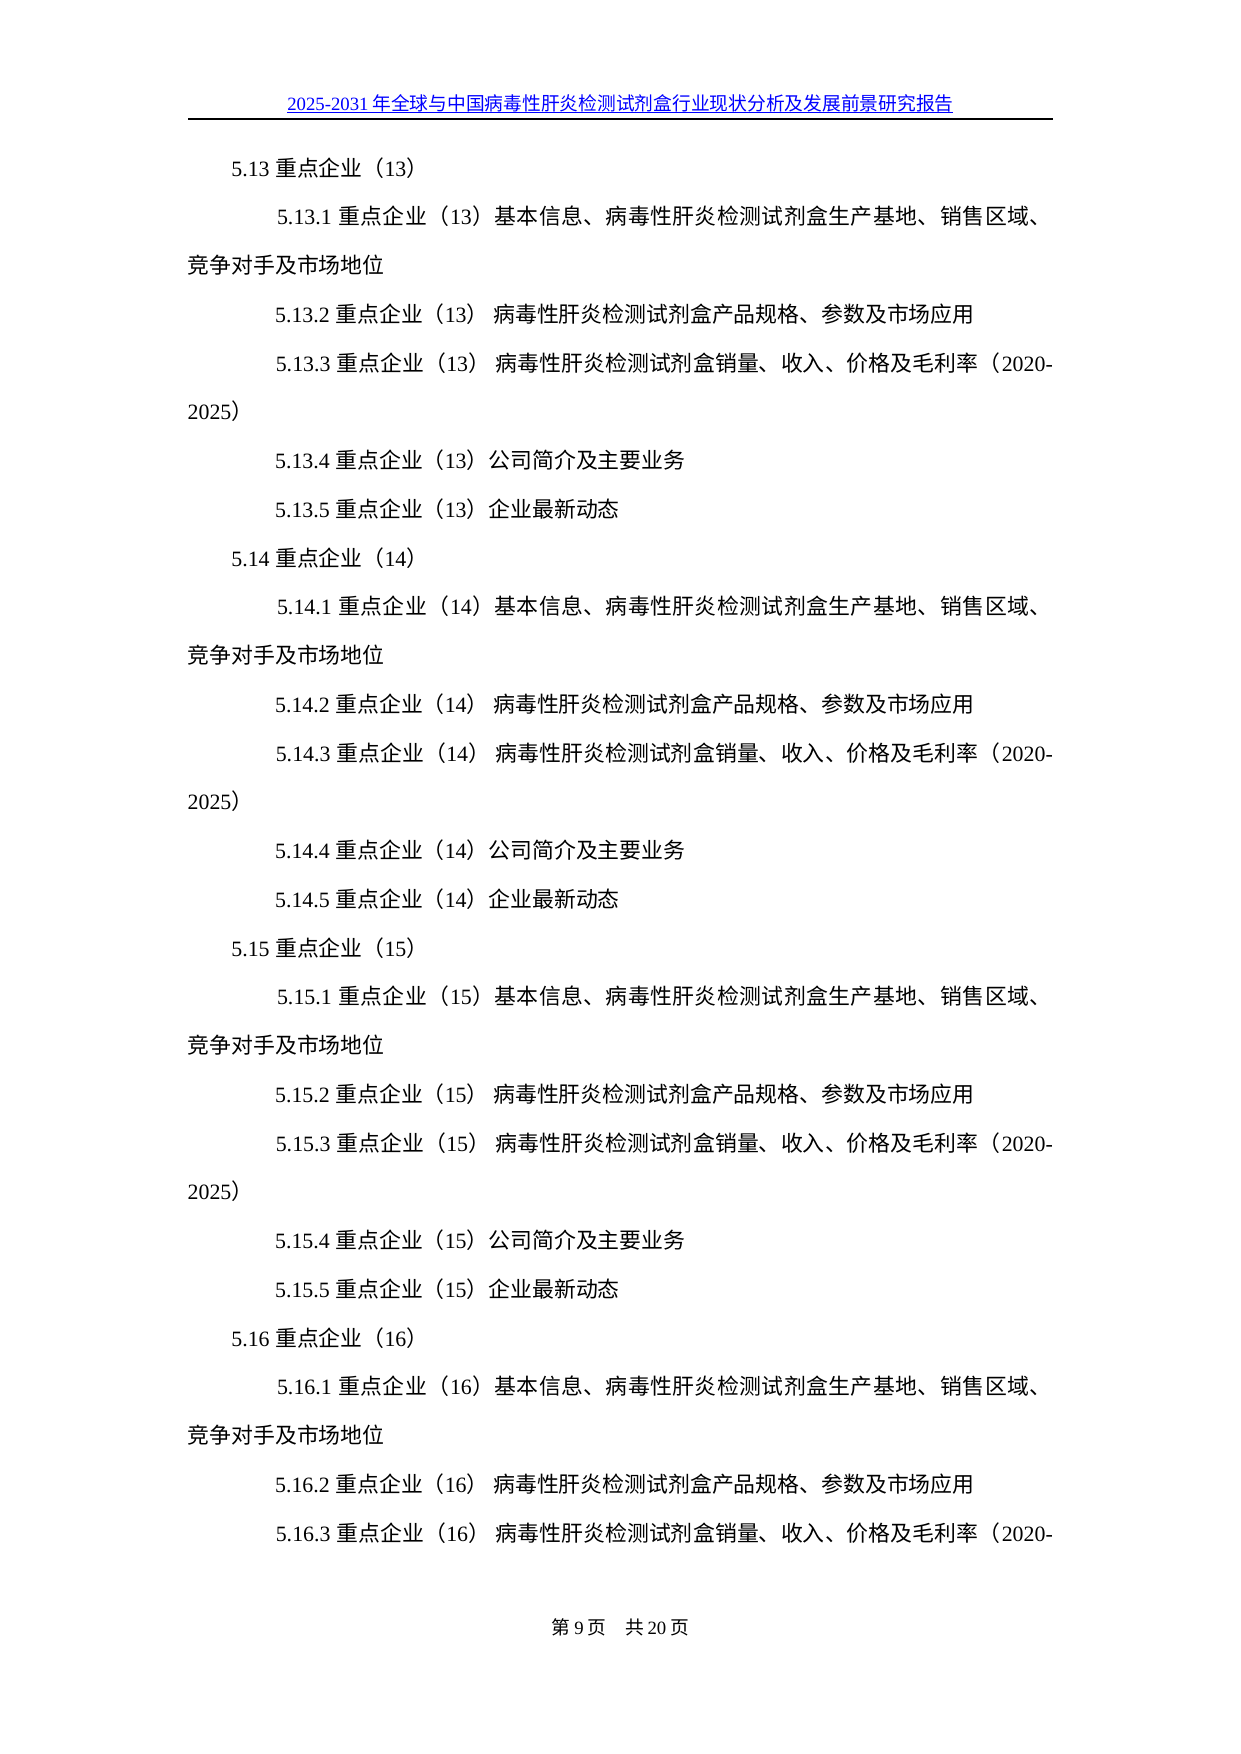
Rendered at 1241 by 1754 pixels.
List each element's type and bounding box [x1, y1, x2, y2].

text [187, 150, 1053, 1548]
